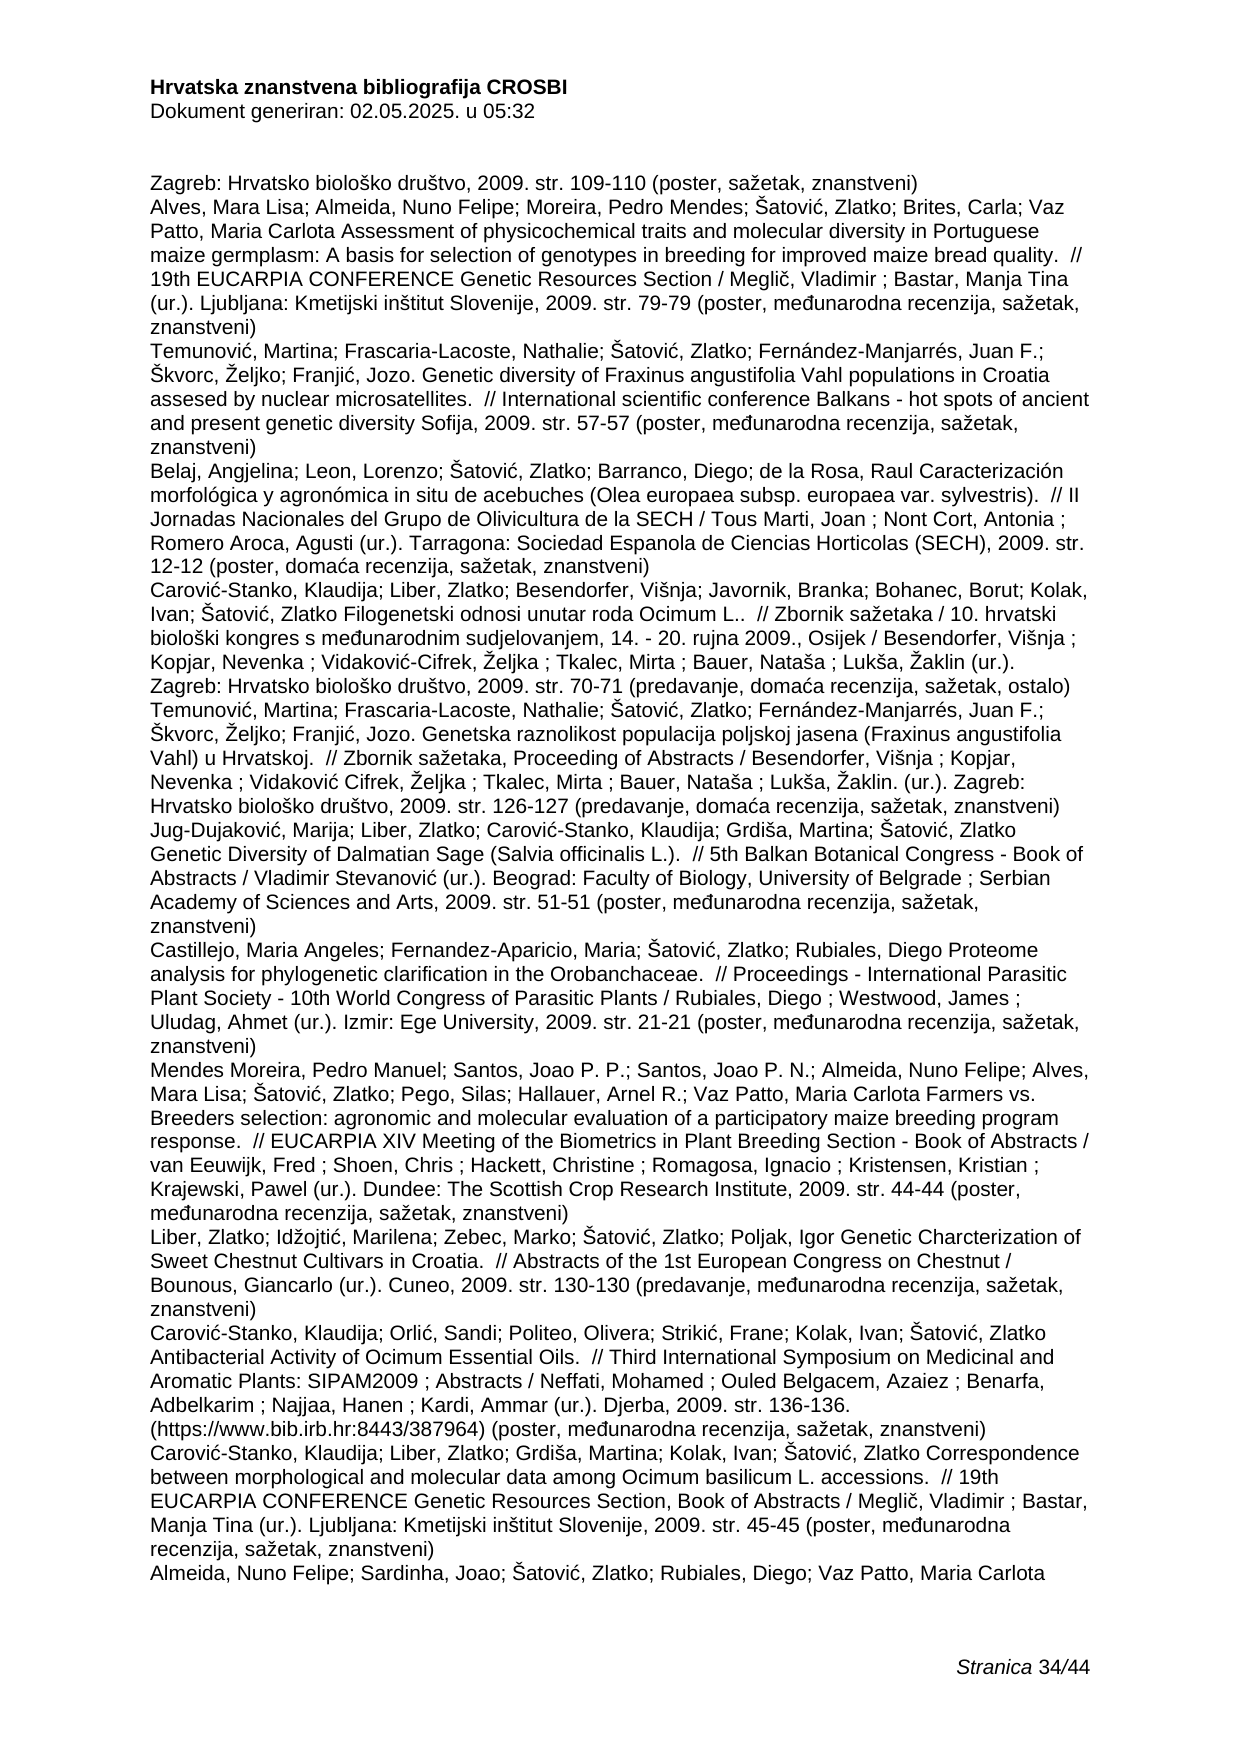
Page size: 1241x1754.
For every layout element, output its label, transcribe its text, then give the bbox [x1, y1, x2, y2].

text Carović-Stanko, Klaudija; Liber, Zlatko; Besendorfer, Višnja; Javornik, Branka; Bohanec, Borut; Kolak, Ivan; Šatović, Zlatko [150, 578, 1090, 698]
text Liber, Zlatko; Idžojtić, Marilena; Zebec, Marko; Šatović, Zlatko; Poljak, Igor [150, 1225, 1090, 1321]
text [150, 1561, 1090, 1584]
text Carović-Stanko, Klaudija; Orlić, Sandi; Politeo, Olivera; Strikić, Frane; Kolak, Ivan; Šatović, Zlatko [150, 1321, 1090, 1441]
text Castillejo, Maria Angeles; Fernandez-Aparicio, Maria; Šatović, Zlatko; Rubiales, Diego [150, 938, 1090, 1057]
text Mendes Moreira, Pedro Manuel; Santos, Joao P. P.; Santos, Joao P. N.; Almeida, Nuno Felipe; Alves, Mara Lisa; Šatović, Zlatko; Pego, Silas; Hallauer, Arnel R.; Vaz Patto, Maria Carlota [150, 1057, 1090, 1225]
text Temunović, Martina; Frascaria-Lacoste, Nathalie; Šatović, Zlatko; Fernández-Manjarrés, Juan F.; Škvorc, Željko; Franjić, Jozo. [150, 339, 1090, 458]
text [150, 171, 1090, 195]
text Alves, Mara Lisa; Almeida, Nuno Felipe; Moreira, Pedro Mendes; Šatović, Zlatko; Brites, Carla; Vaz Patto, Maria Carlota [150, 195, 1090, 339]
text Temunović, Martina; Frascaria-Lacoste, Nathalie; Šatović, Zlatko; Fernández-Manjarrés, Juan F.; Škvorc, Željko; Franjić, Jozo. [150, 698, 1090, 818]
text Jug-Dujaković, Marija; Liber, Zlatko; Carović-Stanko, Klaudija; Grdiša, Martina; Šatović, Zlatko [150, 818, 1090, 938]
text Belaj, Angjelina; Leon, Lorenzo; Šatović, Zlatko; Barranco, Diego; de la Rosa, Raul [150, 458, 1090, 578]
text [150, 1441, 1090, 1561]
